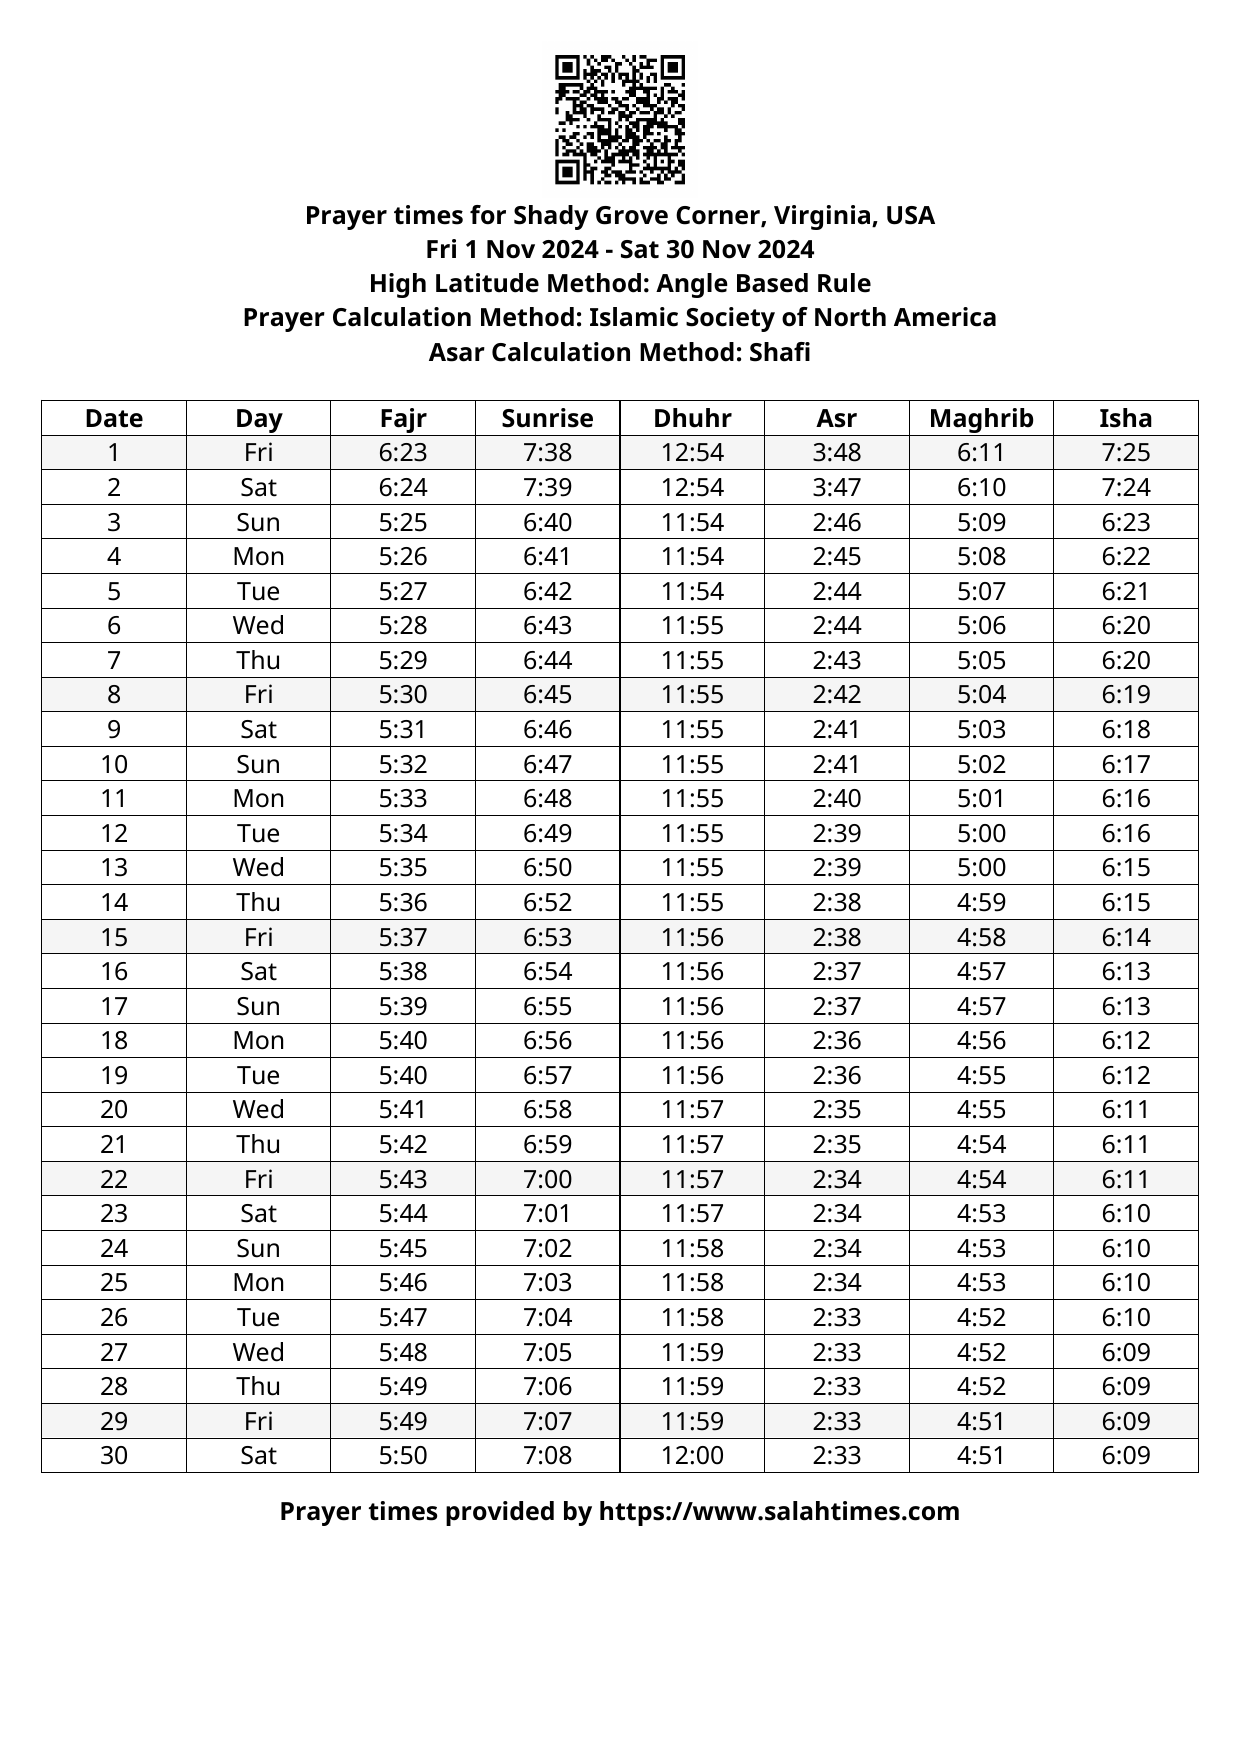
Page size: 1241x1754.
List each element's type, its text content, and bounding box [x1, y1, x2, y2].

table_cell 5:04 [910, 678, 1053, 711]
table_cell 5:00 [910, 816, 1053, 849]
table_cell 11:54 [621, 574, 764, 607]
table_cell 5:48 [331, 1335, 475, 1368]
table_cell 2:34 [765, 1266, 909, 1299]
table_cell 6 [42, 609, 186, 642]
table_cell 11:56 [621, 1058, 764, 1092]
table_cell Mon [187, 1024, 330, 1057]
table_cell 5:49 [331, 1369, 475, 1403]
table_cell Fri [187, 678, 330, 711]
table_cell 17 [42, 989, 186, 1022]
table_cell Sat [187, 1196, 330, 1230]
table_cell 7 [42, 643, 186, 677]
table_cell 6:24 [331, 470, 475, 504]
table_cell 7:08 [476, 1439, 619, 1472]
table_header Date [42, 401, 186, 434]
table_cell 12:54 [621, 470, 764, 504]
table_cell 6:10 [1054, 1196, 1198, 1230]
table_cell 4:52 [910, 1335, 1053, 1368]
table_cell 6:40 [476, 505, 619, 538]
table_cell 5:00 [910, 851, 1053, 884]
table_cell 4:53 [910, 1266, 1053, 1299]
table_cell 4:55 [910, 1058, 1053, 1092]
table_cell 6:52 [476, 885, 619, 919]
table_cell 2:44 [765, 609, 909, 642]
table_cell 6:55 [476, 989, 619, 1022]
table_cell 5:38 [331, 954, 475, 988]
table_cell 6:45 [476, 678, 619, 711]
table_cell 6:43 [476, 609, 619, 642]
table_cell 29 [42, 1404, 186, 1437]
table_cell 6:14 [1054, 920, 1198, 953]
table_cell 2:45 [765, 539, 909, 573]
table_cell 4:58 [910, 920, 1053, 953]
table_cell Wed [187, 609, 330, 642]
table_cell 5:40 [331, 1058, 475, 1092]
table_cell 22 [42, 1162, 186, 1195]
table_cell 11:56 [621, 920, 764, 953]
table_cell Thu [187, 643, 330, 677]
table_cell 4 [42, 539, 186, 573]
table_cell 2:43 [765, 643, 909, 677]
table_cell 11:58 [621, 1231, 764, 1264]
table_cell Sat [187, 954, 330, 988]
table_cell 11:57 [621, 1162, 764, 1195]
table_cell Wed [187, 1335, 330, 1368]
table_cell 23 [42, 1196, 186, 1230]
table_cell 2:39 [765, 851, 909, 884]
table_cell 6:56 [476, 1024, 619, 1057]
table_cell 6:16 [1054, 816, 1198, 849]
table_cell 2:40 [765, 781, 909, 815]
table_cell 11:55 [621, 851, 764, 884]
table_cell 5:28 [331, 609, 475, 642]
table_cell 6:11 [1054, 1162, 1198, 1195]
table_cell 4:57 [910, 989, 1053, 1022]
table_cell Thu [187, 1127, 330, 1161]
table_cell 5:47 [331, 1300, 475, 1334]
table_cell Sat [187, 1439, 330, 1472]
table_cell 11:55 [621, 885, 764, 919]
table_cell 11:59 [621, 1404, 764, 1437]
table_cell 5:33 [331, 781, 475, 815]
table_cell Thu [187, 1369, 330, 1403]
table_cell 5:32 [331, 747, 475, 780]
table_cell Tue [187, 1300, 330, 1334]
table_cell 6:09 [1054, 1335, 1198, 1368]
table_cell 2:41 [765, 712, 909, 746]
text Prayer times provided by https://www.salahtimes.com [42, 1494, 1198, 1528]
table_cell 11 [42, 781, 186, 815]
table_cell 6:10 [1054, 1300, 1198, 1334]
table_cell 6:09 [1054, 1439, 1198, 1472]
table_cell 5:44 [331, 1196, 475, 1230]
table_cell 14 [42, 885, 186, 919]
table_cell 28 [42, 1369, 186, 1403]
table_cell 11:57 [621, 1196, 764, 1230]
picture [542, 41, 699, 198]
table_cell 6:54 [476, 954, 619, 988]
text Prayer times for Shady Grove Corner, Virginia, USA [42, 198, 1198, 232]
table_cell Fri [187, 920, 330, 953]
table_cell 27 [42, 1335, 186, 1368]
table_cell 5:39 [331, 989, 475, 1022]
table_cell 6:09 [1054, 1404, 1198, 1437]
table_cell 11:56 [621, 954, 764, 988]
table_cell 2:33 [765, 1439, 909, 1472]
table_cell 7:38 [476, 436, 619, 469]
table_cell Thu [187, 885, 330, 919]
table_cell 4:54 [910, 1127, 1053, 1161]
table_cell 2:38 [765, 920, 909, 953]
table_cell 30 [42, 1439, 186, 1472]
table_cell 6:20 [1054, 609, 1198, 642]
table_cell 6:53 [476, 920, 619, 953]
table_cell 5:30 [331, 678, 475, 711]
table_cell 6:42 [476, 574, 619, 607]
table_cell 12:54 [621, 436, 764, 469]
table_cell 5:02 [910, 747, 1053, 780]
table_cell 7:06 [476, 1369, 619, 1403]
table_cell 5:27 [331, 574, 475, 607]
table_cell 8 [42, 678, 186, 711]
table_cell 2:34 [765, 1162, 909, 1195]
table_cell Fri [187, 1404, 330, 1437]
table_cell 6:09 [1054, 1369, 1198, 1403]
table_cell 4:59 [910, 885, 1053, 919]
table_cell 9 [42, 712, 186, 746]
table_header Day [187, 401, 330, 434]
table_cell Wed [187, 1093, 330, 1126]
table_header Sunrise [476, 401, 619, 434]
table_cell 2:42 [765, 678, 909, 711]
table_header Asr [765, 401, 909, 434]
table_cell 6:48 [476, 781, 619, 815]
table_cell 5:36 [331, 885, 475, 919]
table_cell 5:29 [331, 643, 475, 677]
table_cell 7:05 [476, 1335, 619, 1368]
table_cell 3 [42, 505, 186, 538]
table_cell 6:20 [1054, 643, 1198, 677]
table_cell 5:26 [331, 539, 475, 573]
table_cell 6:11 [1054, 1093, 1198, 1126]
text Asar Calculation Method: Shafi [42, 334, 1198, 368]
table_cell 4:53 [910, 1231, 1053, 1264]
table_cell Mon [187, 1266, 330, 1299]
table_cell Sun [187, 1231, 330, 1264]
table_cell Tue [187, 1058, 330, 1092]
table_cell 5:34 [331, 816, 475, 849]
table_cell 6:23 [1054, 505, 1198, 538]
table_cell 4:53 [910, 1196, 1053, 1230]
text Prayer Calculation Method: Islamic Society of North America [42, 300, 1198, 334]
table_cell 11:59 [621, 1369, 764, 1403]
table_cell 11:58 [621, 1300, 764, 1334]
table_cell 10 [42, 747, 186, 780]
table_cell 11:57 [621, 1093, 764, 1126]
table_cell 6:19 [1054, 678, 1198, 711]
table_cell 20 [42, 1093, 186, 1126]
table_cell 4:52 [910, 1369, 1053, 1403]
table_cell 4:51 [910, 1404, 1053, 1437]
table_cell 5:46 [331, 1266, 475, 1299]
table_cell 11:56 [621, 1024, 764, 1057]
table_cell 2:41 [765, 747, 909, 780]
table_cell 26 [42, 1300, 186, 1334]
table_cell 11:54 [621, 505, 764, 538]
table_cell 2:36 [765, 1024, 909, 1057]
table_cell 11:55 [621, 781, 764, 815]
table_cell Sun [187, 989, 330, 1022]
table_cell Mon [187, 781, 330, 815]
table_cell 6:11 [910, 436, 1053, 469]
table_cell 3:48 [765, 436, 909, 469]
table_cell 7:07 [476, 1404, 619, 1437]
text High Latitude Method: Angle Based Rule [42, 266, 1198, 300]
table_cell 12 [42, 816, 186, 849]
table_cell 5:50 [331, 1439, 475, 1472]
table_cell 11:55 [621, 609, 764, 642]
table_cell 4:57 [910, 954, 1053, 988]
table_cell 5:06 [910, 609, 1053, 642]
table_cell 6:15 [1054, 885, 1198, 919]
table_cell 5:35 [331, 851, 475, 884]
table_cell 6:22 [1054, 539, 1198, 573]
table_cell 6:44 [476, 643, 619, 677]
table_cell Sat [187, 470, 330, 504]
table_cell 6:41 [476, 539, 619, 573]
table_cell 2:33 [765, 1335, 909, 1368]
table_cell 5:07 [910, 574, 1053, 607]
table_cell 7:04 [476, 1300, 619, 1334]
table_cell 1 [42, 436, 186, 469]
table_header Fajr [331, 401, 475, 434]
table_header Maghrib [910, 401, 1053, 434]
table_cell 7:03 [476, 1266, 619, 1299]
table_cell 11:55 [621, 816, 764, 849]
table_cell 16 [42, 954, 186, 988]
table_cell 6:58 [476, 1093, 619, 1126]
table_cell 5:31 [331, 712, 475, 746]
table_cell 6:49 [476, 816, 619, 849]
table_cell 5:37 [331, 920, 475, 953]
table_cell Tue [187, 574, 330, 607]
table_header Isha [1054, 401, 1198, 434]
table_cell Mon [187, 539, 330, 573]
table_cell 6:12 [1054, 1058, 1198, 1092]
table_cell 2:38 [765, 885, 909, 919]
table_cell 11:55 [621, 678, 764, 711]
table_cell 2:35 [765, 1127, 909, 1161]
table_cell 2:46 [765, 505, 909, 538]
table_cell Wed [187, 851, 330, 884]
table_cell 6:57 [476, 1058, 619, 1092]
table_cell 5:05 [910, 643, 1053, 677]
table_cell 6:16 [1054, 781, 1198, 815]
table_cell 2:37 [765, 989, 909, 1022]
table_cell 19 [42, 1058, 186, 1092]
table_cell Sat [187, 712, 330, 746]
table_cell 2:33 [765, 1369, 909, 1403]
table_cell 2:36 [765, 1058, 909, 1092]
table_cell 5:03 [910, 712, 1053, 746]
table_cell 2 [42, 470, 186, 504]
table_cell 21 [42, 1127, 186, 1161]
table_cell 6:11 [1054, 1127, 1198, 1161]
table_cell 2:34 [765, 1231, 909, 1264]
table_cell Sun [187, 747, 330, 780]
table_cell 6:15 [1054, 851, 1198, 884]
table_cell 5:09 [910, 505, 1053, 538]
table_cell 11:59 [621, 1335, 764, 1368]
table_cell 4:55 [910, 1093, 1053, 1126]
table_cell 11:58 [621, 1266, 764, 1299]
table_cell 6:18 [1054, 712, 1198, 746]
table_cell 4:56 [910, 1024, 1053, 1057]
table_cell 11:55 [621, 643, 764, 677]
table_cell 6:46 [476, 712, 619, 746]
table_cell 11:55 [621, 712, 764, 746]
table_cell 13 [42, 851, 186, 884]
table_cell 2:33 [765, 1404, 909, 1437]
table_cell Sun [187, 505, 330, 538]
table_cell 6:23 [331, 436, 475, 469]
table_cell 11:56 [621, 989, 764, 1022]
table_cell 6:12 [1054, 1024, 1198, 1057]
table_cell 25 [42, 1266, 186, 1299]
table_cell 2:34 [765, 1196, 909, 1230]
table_cell 2:33 [765, 1300, 909, 1334]
table_cell 2:39 [765, 816, 909, 849]
table_cell 5:49 [331, 1404, 475, 1437]
table_cell 4:51 [910, 1439, 1053, 1472]
table_cell 6:13 [1054, 989, 1198, 1022]
table_cell 2:35 [765, 1093, 909, 1126]
table_cell 3:47 [765, 470, 909, 504]
table_cell 6:10 [910, 470, 1053, 504]
table_cell 6:13 [1054, 954, 1198, 988]
table_cell 6:10 [1054, 1266, 1198, 1299]
table_cell 6:50 [476, 851, 619, 884]
table_cell 7:24 [1054, 470, 1198, 504]
table_cell 7:01 [476, 1196, 619, 1230]
table_cell 6:47 [476, 747, 619, 780]
table_cell 18 [42, 1024, 186, 1057]
text Fri 1 Nov 2024 - Sat 30 Nov 2024 [42, 232, 1198, 266]
table_cell 5:45 [331, 1231, 475, 1264]
table_cell 7:00 [476, 1162, 619, 1195]
table_cell 6:10 [1054, 1231, 1198, 1264]
table_cell 5:08 [910, 539, 1053, 573]
table_cell 6:59 [476, 1127, 619, 1161]
table_cell 7:39 [476, 470, 619, 504]
table_cell 6:17 [1054, 747, 1198, 780]
table_cell 12:00 [621, 1439, 764, 1472]
table_cell 2:37 [765, 954, 909, 988]
table_cell 5:25 [331, 505, 475, 538]
table_cell 7:25 [1054, 436, 1198, 469]
table_cell 4:52 [910, 1300, 1053, 1334]
table_cell 7:02 [476, 1231, 619, 1264]
table_cell 24 [42, 1231, 186, 1264]
table_cell 15 [42, 920, 186, 953]
table_cell 11:57 [621, 1127, 764, 1161]
table_cell 2:44 [765, 574, 909, 607]
table_cell 5:41 [331, 1093, 475, 1126]
table_cell 5:43 [331, 1162, 475, 1195]
table_cell Fri [187, 1162, 330, 1195]
table_cell 5:01 [910, 781, 1053, 815]
table_cell 4:54 [910, 1162, 1053, 1195]
table_cell Tue [187, 816, 330, 849]
table_header Dhuhr [621, 401, 764, 434]
table_cell 5:40 [331, 1024, 475, 1057]
table_cell 11:55 [621, 747, 764, 780]
table_cell 11:54 [621, 539, 764, 573]
table_cell 6:21 [1054, 574, 1198, 607]
table_cell 5:42 [331, 1127, 475, 1161]
table_cell 5 [42, 574, 186, 607]
table_cell Fri [187, 436, 330, 469]
